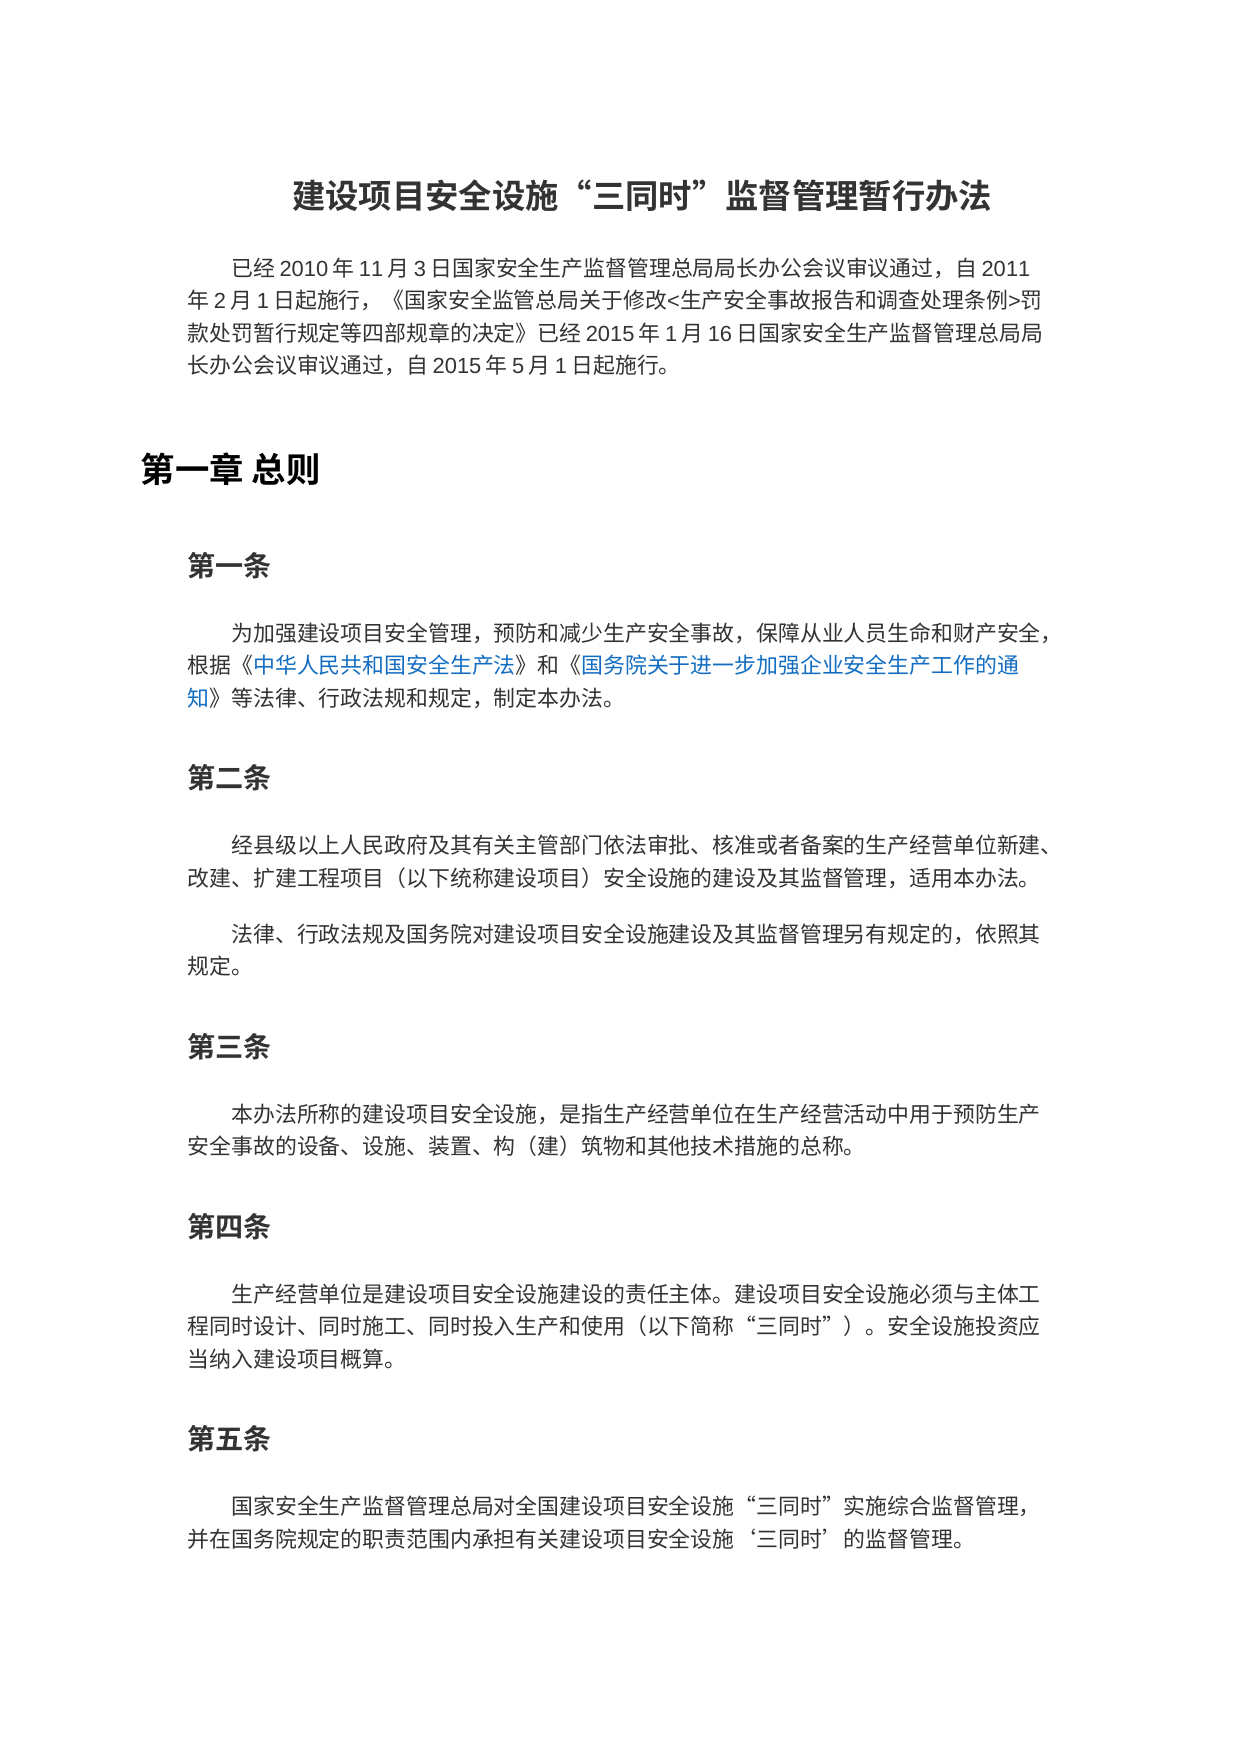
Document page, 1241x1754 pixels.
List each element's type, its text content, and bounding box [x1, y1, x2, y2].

text 法律、行政法规及国务院对建设项目安全设施建设及其监督管理另有规定的，依照其规定。 [187, 916, 1053, 981]
subtitle 第二条 [187, 744, 1053, 809]
text 为加强建设项目安全管理，预防和减少生产安全事故，保障从业人员生命和财产安全，根据《中华人民共和国安全生产法》和《国务院关于进一步加强企业安全生产工作的通知》等法律、行政法规和规定，制定本办法。 [187, 615, 1053, 713]
subtitle 第一条 [187, 531, 1053, 596]
text 本办法所称的建设项目安全设施，是指生产经营单位在生产经营活动中用于预防生产安全事故的设备、设施、装置、构（建）筑物和其他技术措施的总称。 [187, 1096, 1053, 1161]
text 生产经营单位是建设项目安全设施建设的责任主体。建设项目安全设施必须与主体工程同时设计、同时施工、同时投入生产和使用（以下简称“三同时”）。安全设施投资应当纳入建设项目概算。 [187, 1276, 1053, 1374]
subtitle 第三条 [187, 1012, 1053, 1077]
text 建设项目安全设施“三同时”监督管理暂行办法 [187, 162, 1053, 227]
text 经县级以上人民政府及其有关主管部门依法审批、核准或者备案的生产经营单位新建、改建、扩建工程项目（以下统称建设项目）安全设施的建设及其监督管理，适用本办法。 [187, 828, 1053, 893]
subtitle 第一章 总则 [141, 435, 1053, 500]
subtitle 第五条 [187, 1405, 1053, 1470]
text 国家安全生产监督管理总局对全国建设项目安全设施“三同时”实施综合监督管理，并在国务院规定的职责范围内承担有关建设项目安全设施‘三同时’的监督管理。 [187, 1489, 1053, 1554]
subtitle 第四条 [187, 1192, 1053, 1257]
text 已经2010年11月3日国家安全生产监督管理总局局长办公会议审议通过，自2011年2月1日起施行，《国家安全监管总局关于修改<生产安全事故报告和调查处理条例>罚款处罚暂行规定等四部规章的决定》已经2015年1月16日国家安全生产监督管理总局局长办公会议审议通过，自2015年5月1日起施行。 [187, 250, 1053, 380]
